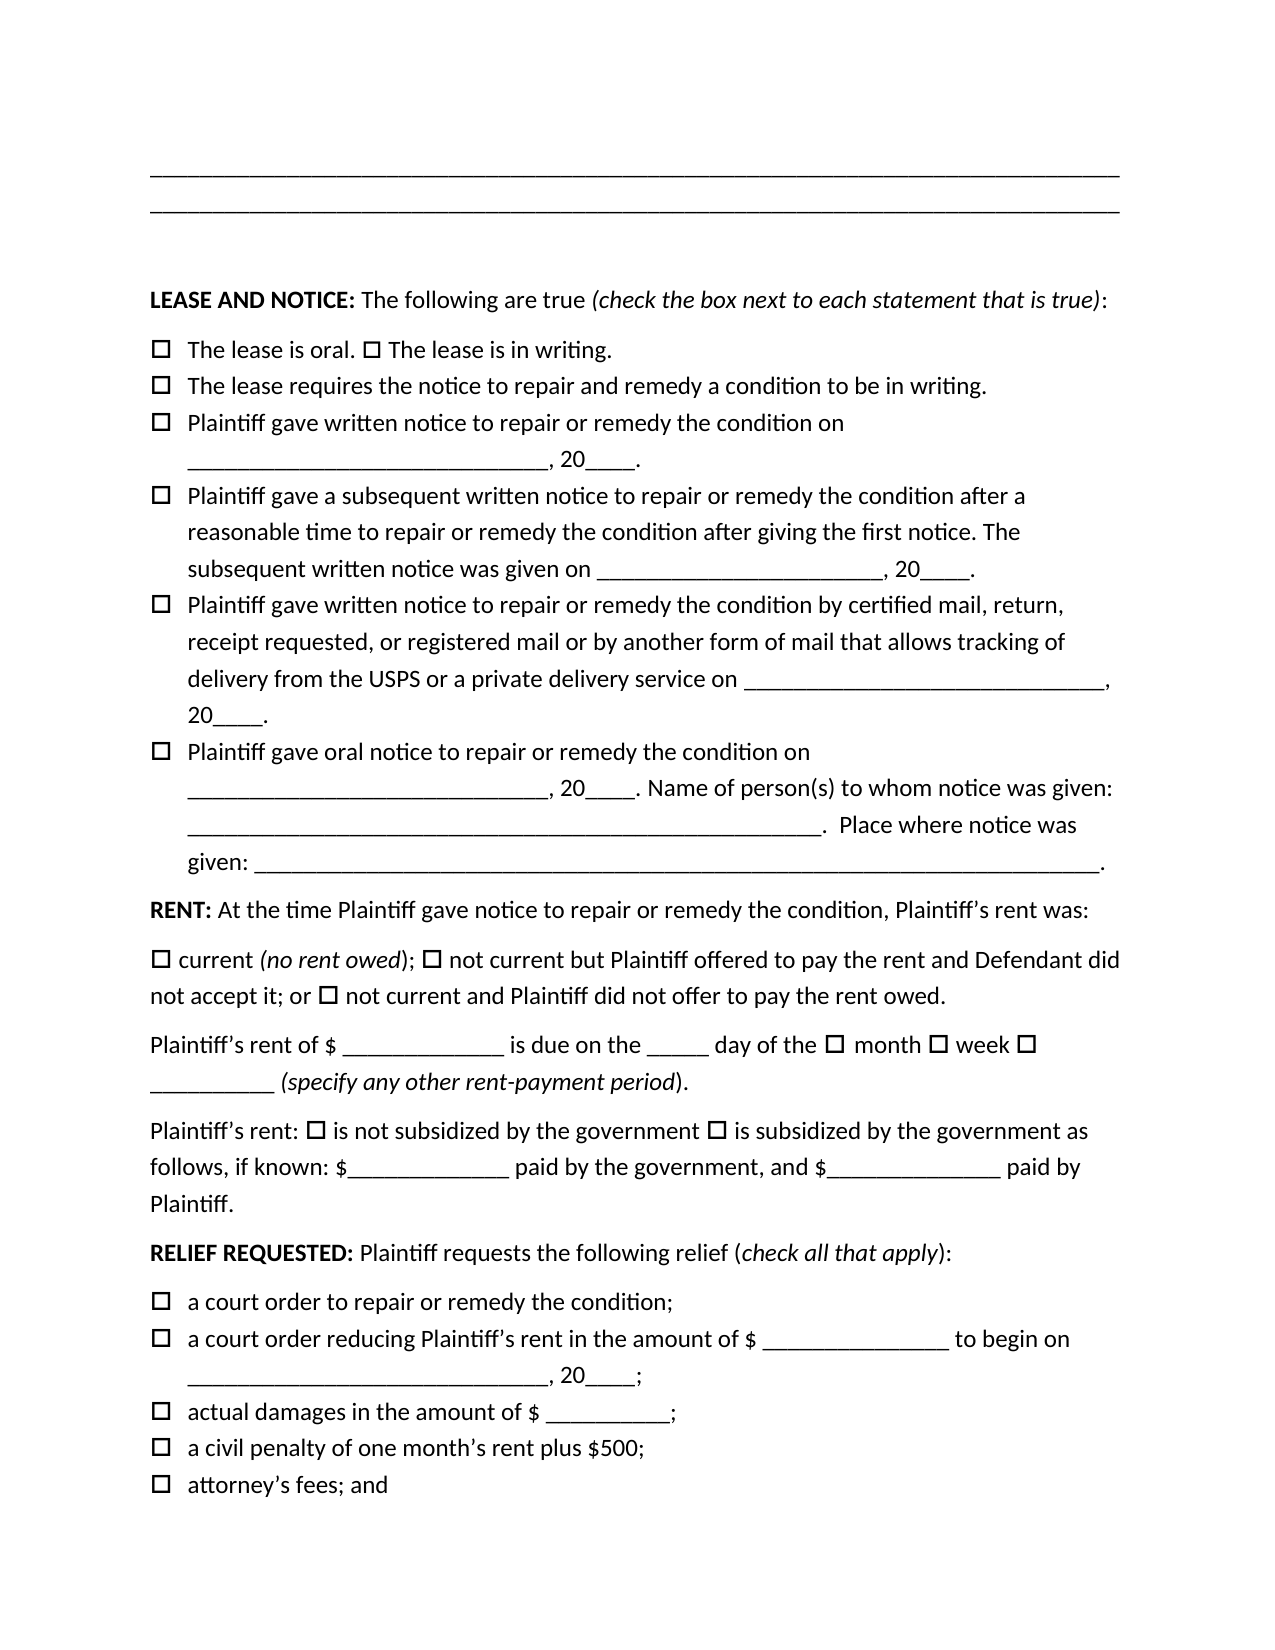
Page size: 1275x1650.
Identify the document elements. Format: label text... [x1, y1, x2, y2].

text RELIEF REQUESTED: Plaintiff requests the following relief (check all that apply): [150, 1237, 1125, 1268]
list Plaintiff gave written notice to repair or remedy the condition on _____________________________, 20____. [150, 407, 1125, 474]
text current (no rent owed); not current but Plaintiff offered to pay the rent and Defendant did not accept it; or not current and Plaintiff did not offer to pay the rent owed. [150, 944, 1125, 1011]
list Plaintiff gave oral notice to repair or remedy the condition on _____________________________, 20____. Name of person(s) to whom notice was given: ___________________________________________________. Place where notice was given: ____________________________________________________________________. [150, 736, 1125, 876]
list The lease is oral. The lease is in writing. [150, 334, 1125, 364]
list actual damages in the amount of $ __________; [150, 1396, 1125, 1426]
text Plaintiff’s rent: is not subsidized by the government is subsidized by the government as follows, if known: $_____________ paid by the government, and $______________ paid by Plaintiff. [150, 1115, 1125, 1219]
list Plaintiff gave written notice to repair or remedy the condition by certified mail, return, receipt requested, or registered mail or by another form of mail that allows tracking of delivery from the USPS or a private delivery service on _____________________________, 20____. [150, 590, 1125, 730]
text RENT: At the time Plaintiff gave notice to repair or remedy the condition, Plaintiff’s rent was: [150, 895, 1125, 925]
list a court order to repair or remedy the condition; [150, 1286, 1125, 1317]
list a court order reducing Plaintiff’s rent in the amount of $ _______________ to begin on _____________________________, 20____; [150, 1323, 1125, 1390]
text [150, 150, 1125, 217]
text LEASE AND NOTICE: The following are true (check the box next to each statement that is true): [150, 285, 1125, 315]
list attorney’s fees; and [150, 1469, 1125, 1499]
text Plaintiff’s rent of $ _____________ is due on the _____ day of the month week __________ (specify any other rent-payment period). [150, 1029, 1125, 1096]
list The lease requires the notice to repair and remedy a condition to be in writing. [150, 370, 1125, 401]
list Plaintiff gave a subsequent written notice to repair or remedy the condition after a reasonable time to repair or remedy the condition after giving the first notice. The subsequent written notice was given on _______________________, 20____. [150, 480, 1125, 584]
list a civil penalty of one month’s rent plus $500; [150, 1432, 1125, 1463]
